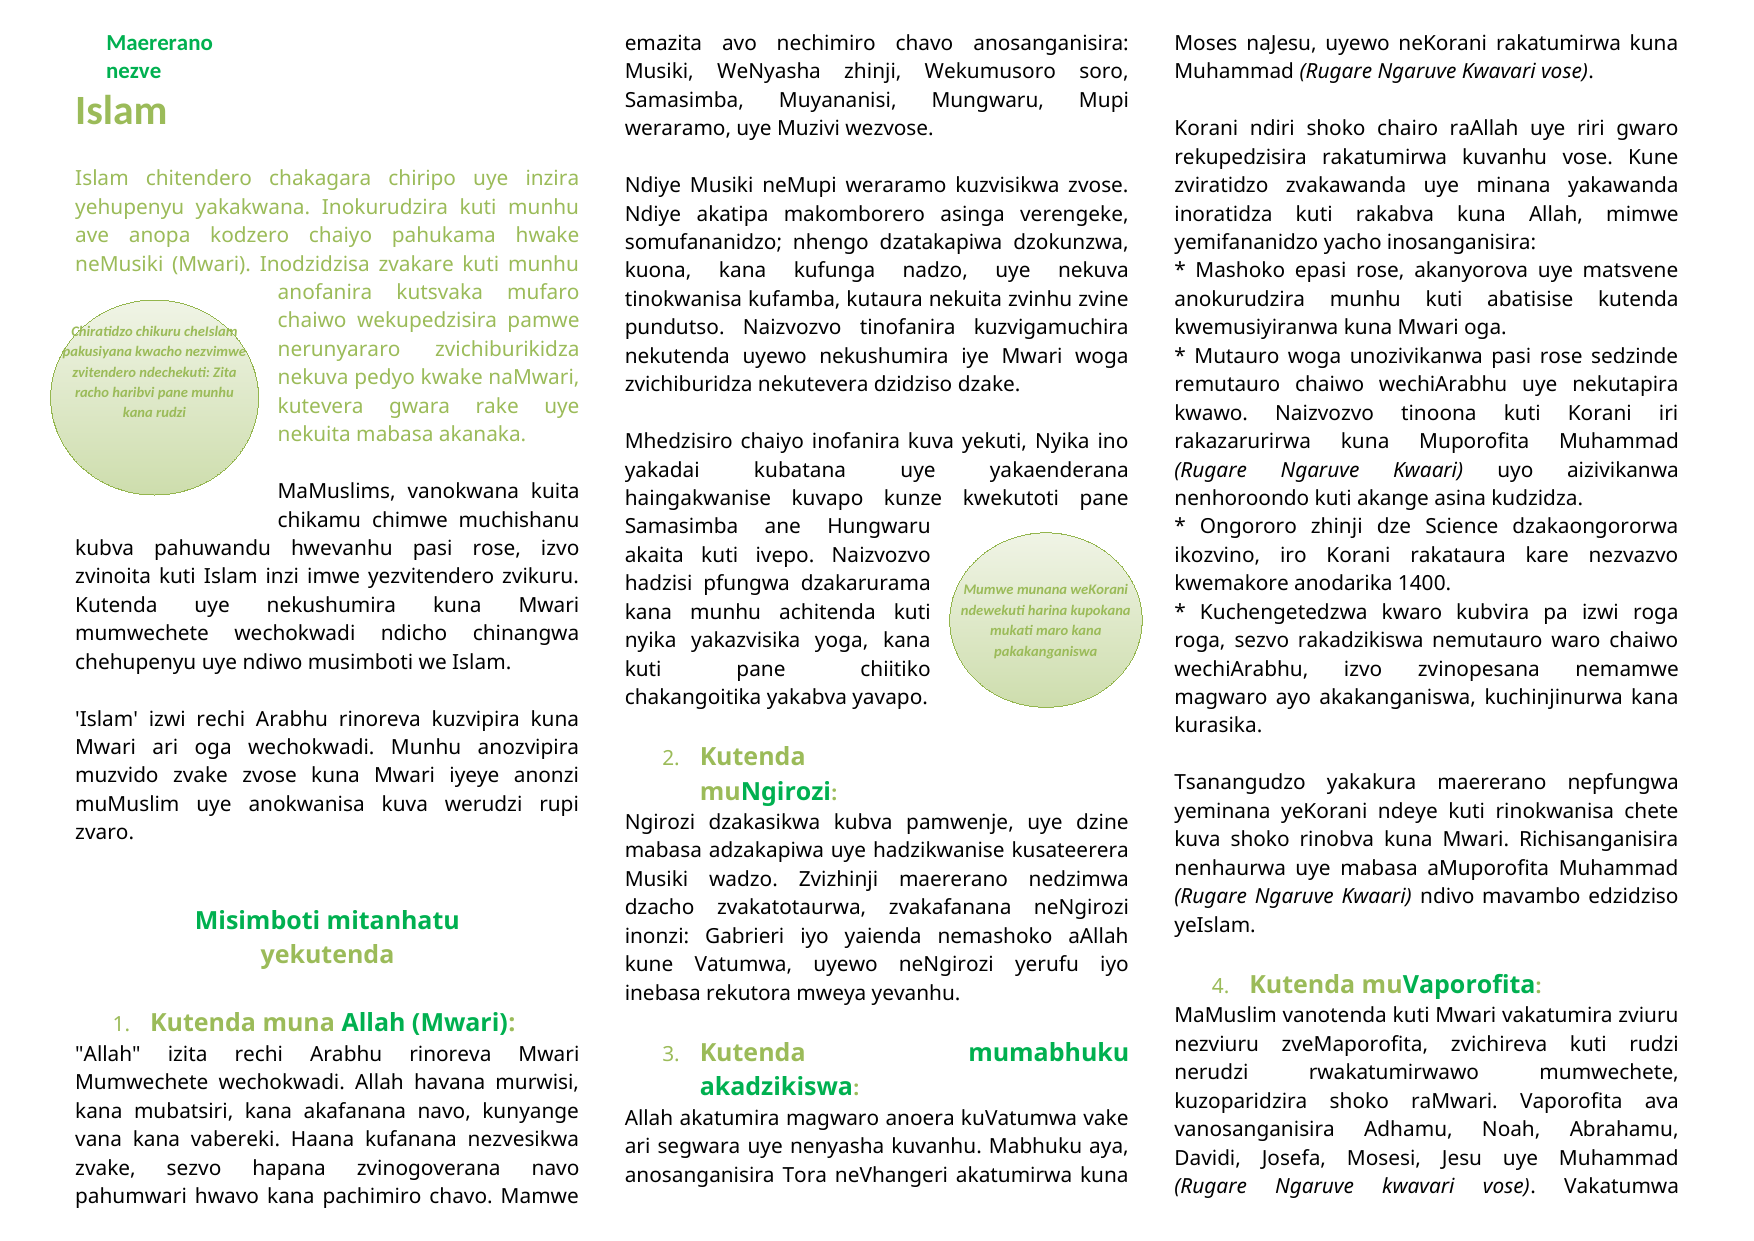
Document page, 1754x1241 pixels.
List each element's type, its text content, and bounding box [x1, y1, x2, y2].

text Allah akatumira magwaro anoera kuVatumwa vake ari segwara uye nenyasha kuvanhu. Mabhuku aya, anosanganisira Tora neVhangeri akatumirwa kuna Moses naJesu, uyewo neKorani rakatumirwa kuna Muhammad (Rugare Ngaruve Kwavari vose). [624, 1103, 1129, 1188]
text Ngirozi dzakasikwa kubva pamwenje, uye dzine mabasa adzakapiwa uye hadzikwanise kusateerera Musiki wadzo. Zvizhinji maererano nedzimwa dzacho zvakatotaurwa, zvakafanana neNgirozi inonzi: Gabrieri iyo yaienda nemashoko aAllah kune Vatumwa, uyewo neNgirozi yerufu iyo inebasa rekutora mweya yevanhu. [624, 807, 1129, 1006]
text Tsanangudzo yakakura maererano nepfungwa yeminana yeKorani ndeye kuti rinokwanisa chete kuva shoko rinobva kuna Mwari. Richisanganisira nenhaurwa uye mabasa aMuporofita Muhammad (Rugare Ngaruve Kwaari) ndivo mavambo edzidziso yeIslam. [1174, 767, 1679, 938]
text Islam chitendero chakagara chiripo uye inzira yehupenyu yakakwana. Inokurudzira kuti munhu ave anopa kodzero chaiyo pahukama hwake neMusiki (Mwari). Inodzidzisa zvakare kuti munhu anofanira kutsvaka mufaro chaiwo wekupedzisira pamwe nerunyararo zvichiburikidza nekuva pedyo kwake naMwari, kutevera gwara rake uye nekuita mabasa akanaka. [75, 163, 579, 448]
text Islam [75, 84, 579, 135]
text Ndiye Musiki neMupi weraramo kuzvisikwa zvose. Ndiye akatipa makomborero asinga verengeke, somufananidzo; nhengo dzatakapiwa dzokunzwa, kuona, kana kufunga nadzo, uye nekuva tinokwanisa kufamba, kutaura nekuita zvinhu zvine pundutso. Naizvozvo tinofanira kuzvigamuchira nekutenda uyewo nekushumira iye Mwari woga zvichiburidza nekutevera dzidziso dzake. [624, 170, 1129, 398]
text Misimboti mitanhatu [75, 903, 579, 937]
text "Allah" izita rechi Arabhu rinoreva Mwari Mumwechete wechokwadi. Allah havana murwisi, kana mubatsiri, kana akafanana navo, kunyange vana kana vabereki. Haana kufanana nezvesikwa zvake, sezvo hapana zvinogoverana navo pahumwari hwavo kana pachimiro chavo. Mamwe emazita avo nechimiro chavo anosanganisira: Musiki, WeNyasha zhinji, Wekumusoro soro, Samasimba, Muyananisi, Mungwaru, Mupi weraramo, uye Muzivi wezvose. [624, 28, 1129, 142]
text * Kuchengetedzwa kwaro kubvira pa izwi roga roga, sezvo rakadzikiswa nemutauro waro chaiwo wechiArabhu, izvo zvinopesana nemamwe magwaro ayo akakanganiswa, kuchinjinurwa kana kurasika. [1174, 597, 1679, 739]
text yekutenda [75, 937, 579, 971]
text Maererano [75, 28, 579, 56]
list Kutenda mumabhuku akadzikiswa: [662, 1035, 1129, 1103]
list Kutenda muVaporofita: [1212, 967, 1679, 1001]
text * Ongororo zhinji dze Science dzakaongororwa ikozvino, iro Korani rakataura kare nezvazvo kwemakore anodarika 1400. [1174, 512, 1679, 597]
text * Mashoko epasi rose, akanyorova uye matsvene anokurudzira munhu kuti abatisise kutenda kwemusiyiranwa kuna Mwari oga. [1174, 256, 1679, 341]
text "Allah" izita rechi Arabhu rinoreva Mwari Mumwechete wechokwadi. Allah havana murwisi, kana mubatsiri, kana akafanana navo, kunyange vana kana vabereki. Haana kufanana nezvesikwa zvake, sezvo hapana zvinogoverana navo pahumwari hwavo kana pachimiro chavo. Mamwe emazita avo nechimiro chavo anosanganisira: Musiki, WeNyasha zhinji, Wekumusoro soro, Samasimba, Muyananisi, Mungwaru, Mupi weraramo, uye Muzivi wezvose. [75, 1039, 579, 1210]
text Korani ndiri shoko chairo raAllah uye riri gwaro rekupedzisira rakatumirwa kuvanhu vose. Kune zviratidzo zvakawanda uye minana yakawanda inoratidza kuti rakabva kuna Allah, mimwe yemifananidzo yacho inosanganisira: [1174, 113, 1679, 256]
text Allah akatumira magwaro anoera kuVatumwa vake ari segwara uye nenyasha kuvanhu. Mabhuku aya, anosanganisira Tora neVhangeri akatumirwa kuna Moses naJesu, uyewo neKorani rakatumirwa kuna Muhammad (Rugare Ngaruve Kwavari vose). [1174, 28, 1679, 85]
text nezve [75, 56, 579, 84]
text * Mutauro woga unozivikanwa pasi rose sedzinde remutauro chaiwo wechiArabhu uye nekutapira kwawo. Naizvozvo tinoona kuti Korani iri rakazarurirwa kuna Muporofita Muhammad (Rugare Ngaruve Kwaari) uyo aizivikanwa nenhoroondo kuti akange asina kudzidza. [1174, 341, 1679, 512]
text MaMuslims, vanokwana kuita chikamu chimwe muchishanu kubva pahuwandu hwevanhu pasi rose, izvo zvinoita kuti Islam inzi imwe yezvitendero zvikuru. Kutenda uye nekushumira kuna Mwari mumwechete wechokwadi ndicho chinangwa chehupenyu uye ndiwo musimboti we Islam. [75, 476, 579, 675]
list Kutenda muNgirozi: [662, 739, 1129, 807]
text Mhedzisiro chaiyo inofanira kuva yekuti, Nyika ino yakadai kubatana uye yakaenderana haingakwanise kuvapo kunze kwekutoti pane Samasimba ane Hungwaru akaita kuti ivepo. Naizvozvo hadzisi pfungwa dzakarurama kana munhu achitenda kuti nyika yakazvisika yoga, kana kuti pane chiitiko chakangoitika yakabva yavapo. [624, 426, 1129, 711]
list Kutenda muna Allah (Mwari): [112, 1005, 579, 1039]
text 'Islam' izwi rechi Arabhu rinoreva kuzvipira kuna Mwari ari oga wechokwadi. Munhu anozvipira muzvido zvake zvose kuna Mwari iyeye anonzi muMuslim uye anokwanisa kuva werudzi rupi zvaro. [75, 704, 579, 846]
